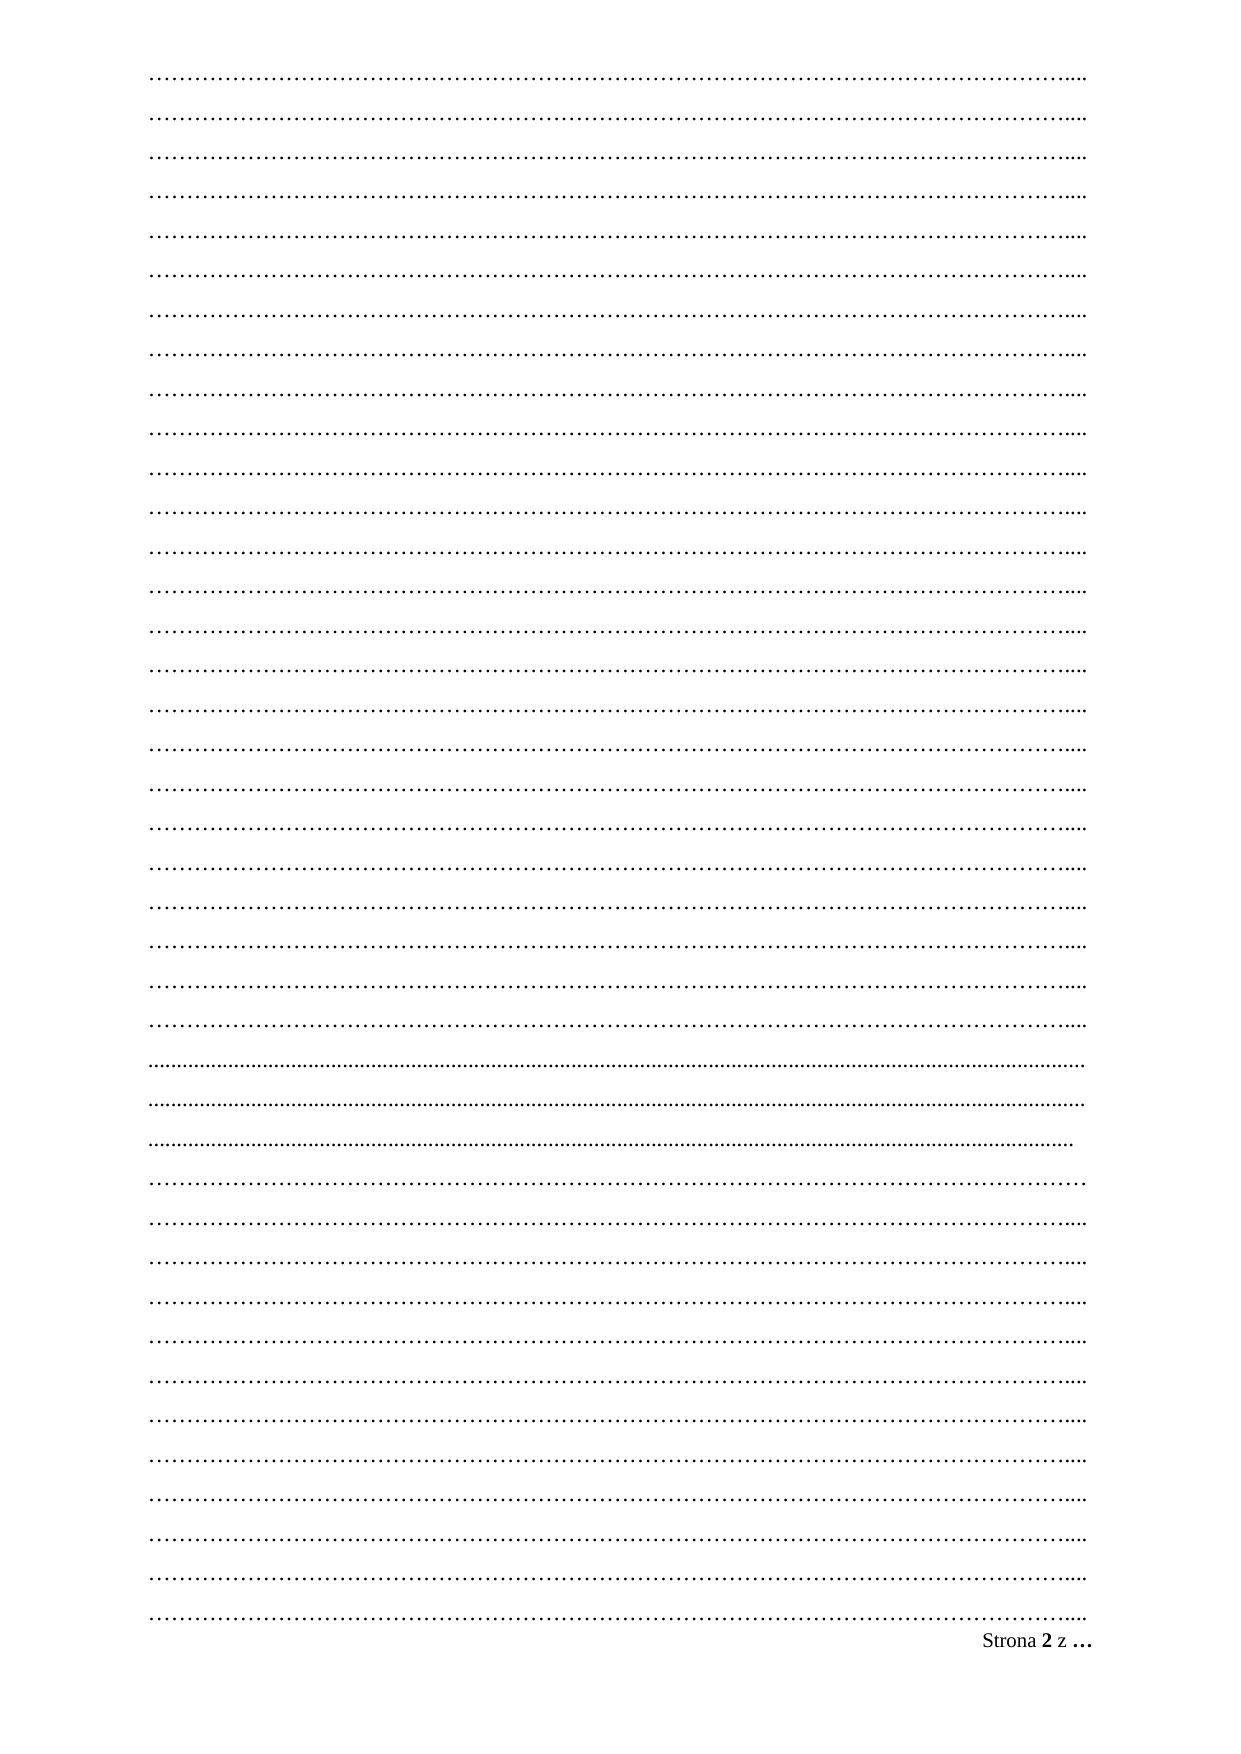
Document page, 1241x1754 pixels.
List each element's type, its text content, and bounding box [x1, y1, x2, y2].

text ………………………………………………………………………………………………………….... [148, 1322, 1092, 1349]
text ………………………………………………………………………………………………………….... [148, 533, 1092, 559]
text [148, 138, 1092, 164]
text ………………………………………………………………………………………………………….... [148, 888, 1092, 914]
text ………………………………………………………………………………………………………….... [148, 691, 1092, 717]
text ………………………………………………………………………………………………………….... [148, 375, 1092, 401]
text ………………………………………………………………………………………………………….... [148, 335, 1092, 362]
text ………………………………………………………………………………………………………….... [148, 1362, 1092, 1388]
text ………………………………………………………………………………………………………….... [148, 730, 1092, 757]
text ………………………………………………………………………………………………………….... [148, 967, 1092, 993]
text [148, 256, 1092, 283]
text ………………………………………………………………………………………………………….... [148, 928, 1092, 954]
text …………………………………………………………………………………………………………… [148, 1164, 1092, 1191]
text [148, 217, 1092, 243]
text ………………………………………………………………………………………………………….... [148, 770, 1092, 796]
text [148, 1599, 1092, 1625]
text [148, 1520, 1092, 1546]
text ………………………………………………………………………………………………………….... [148, 651, 1092, 678]
text ………………………………………………………………………………………………………….... [148, 296, 1092, 322]
text ………………………………………………………………………………………………………….... [148, 414, 1092, 441]
text ………………………………………………………………………………………………………….............................................................................................................................................................................................................................................................................................................................................................................................................................................................................................................. [148, 1007, 1092, 1151]
text ………………………………………………………………………………………………………….... [148, 493, 1092, 520]
text ………………………………………………………………………………………………………….... [148, 454, 1092, 480]
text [148, 1480, 1092, 1507]
text ………………………………………………………………………………………………………….... [148, 1401, 1092, 1428]
text ………………………………………………………………………………………………………….... [148, 809, 1092, 836]
text ………………………………………………………………………………………………………….... [148, 572, 1092, 599]
text ………………………………………………………………………………………………………….... [148, 612, 1092, 638]
text …………………………………………………………………………………………………………....………………………………………………………………………………………………………….... [148, 1204, 1092, 1270]
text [148, 1559, 1092, 1586]
text ………………………………………………………………………………………………………….... [148, 849, 1092, 875]
text ………………………………………………………………………………………………………….... [148, 1283, 1092, 1309]
text …………………………………………………………………………………………………………....………………………………………………………………………………………………………….... [148, 59, 1092, 125]
text ………………………………………………………………………………………………………….... [148, 1441, 1092, 1467]
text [148, 177, 1092, 204]
